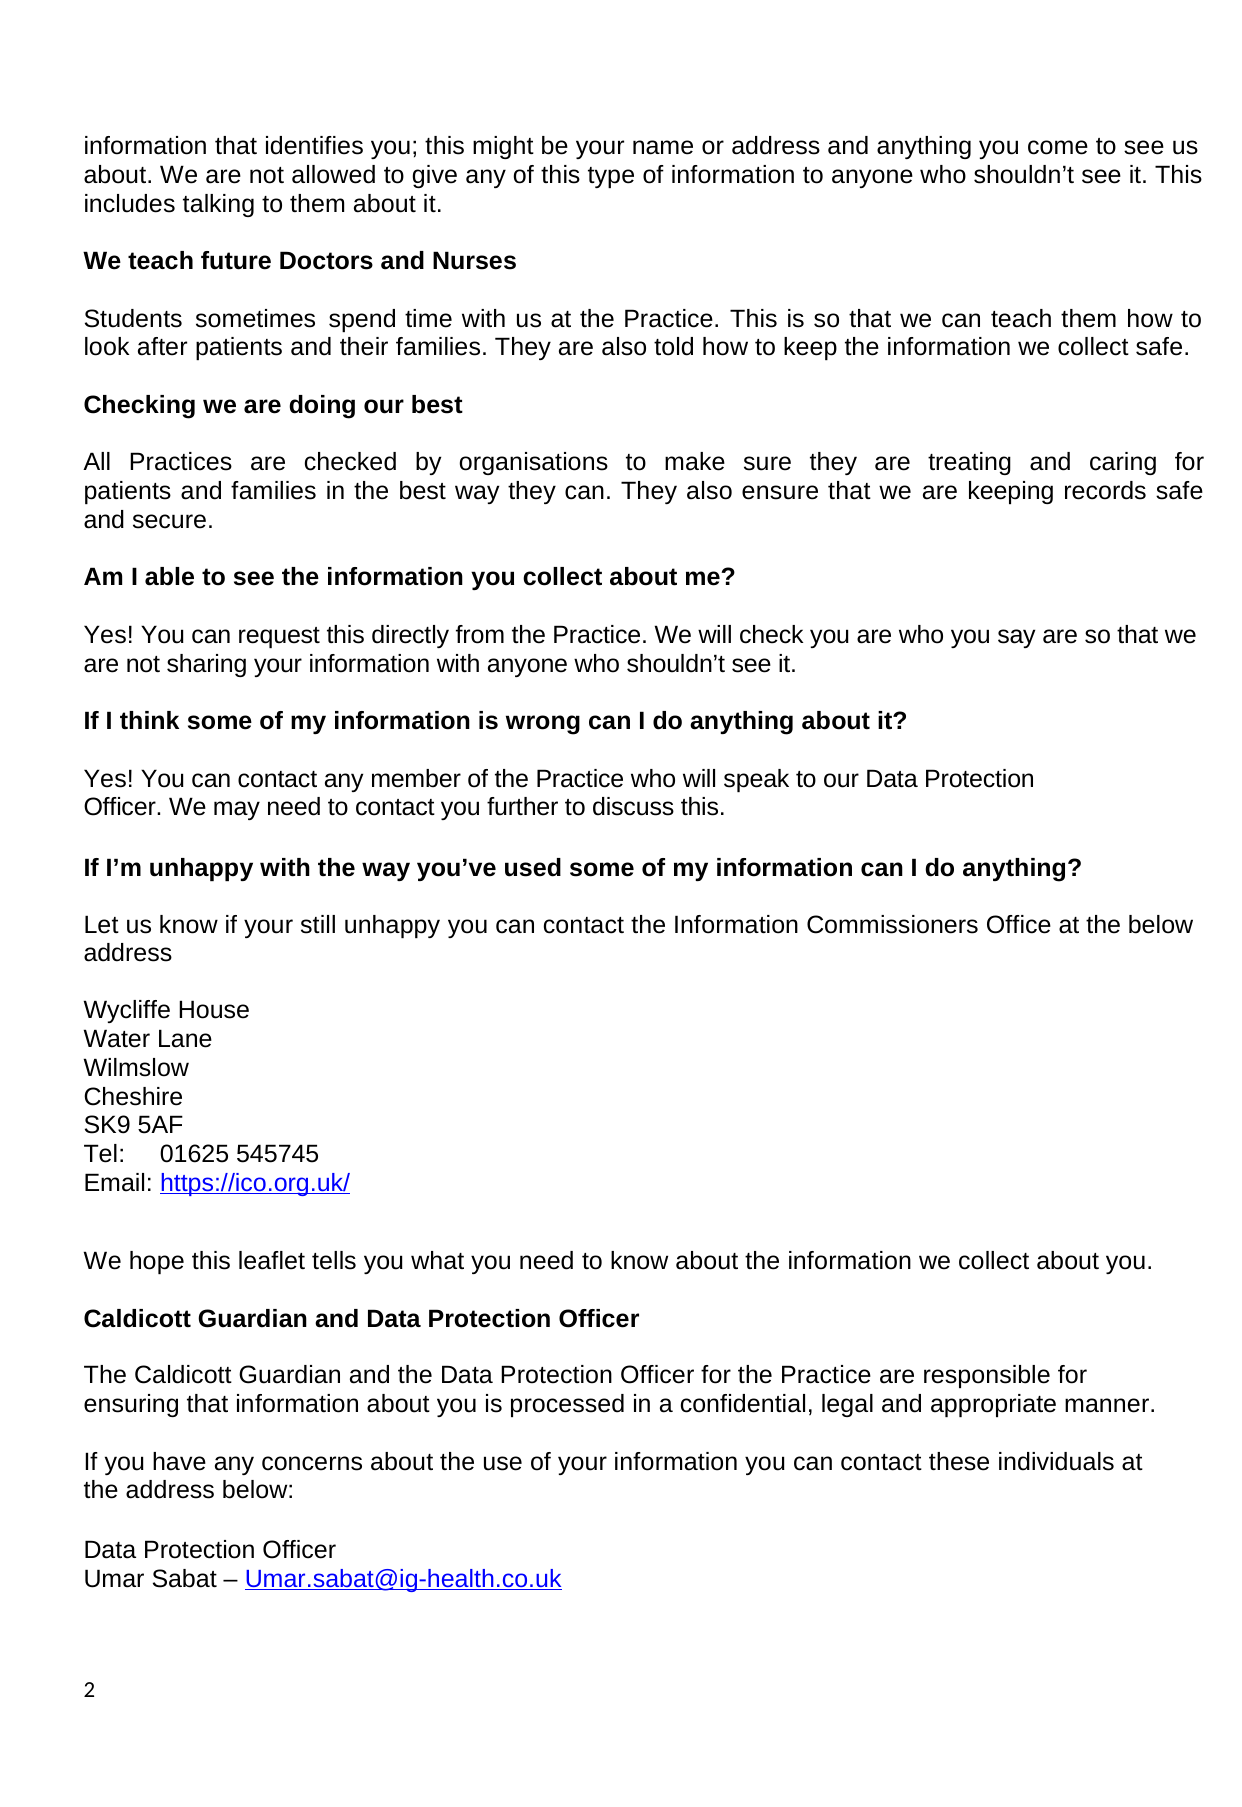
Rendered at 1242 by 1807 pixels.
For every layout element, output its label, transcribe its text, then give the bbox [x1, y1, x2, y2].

text Wilmslow [83, 1053, 1210, 1081]
text Checking we are doing our best [83, 390, 529, 418]
text If I think some of my information is wrong can I do anything about it? [83, 706, 972, 735]
text Water Lane [83, 1024, 1210, 1053]
text Yes! You can request this directly from the Practice. We will check you are who you say are so that we are not sharing your information with anyone who shouldn’t see it. [83, 591, 1203, 677]
text SK9 5AF [83, 1110, 1210, 1139]
text Wycliffe House [83, 995, 1210, 1024]
text Email: https://ico.org.uk/ [83, 1168, 1210, 1196]
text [83, 131, 1203, 217]
text Caldicott Guardian and Data Protection Officer [83, 1303, 1212, 1360]
text Tel: 01625 545745 [83, 1139, 1210, 1168]
text Am I able to see the information you collect about me? [83, 562, 801, 591]
text Students sometimes spend time with us at the Practice. This is so that we can teach them how to look after patients and their families. They are also told how to keep the information we collect safe. [83, 303, 1203, 361]
text Umar Sabat – Umar.sabat@ig-health.co.uk [83, 1564, 1212, 1593]
text If you have any concerns about the use of your information you can contact these individuals at the address below: [83, 1447, 1175, 1504]
text The Caldicott Guardian and the Data Protection Officer for the Practice are responsible for ensuring that information about you is processed in a confidential, legal and appropriate manner. [83, 1360, 1175, 1418]
text We hope this leaflet tells you what you need to know about the information we collect about you. [83, 1246, 1172, 1275]
text Data Protection Officer [83, 1535, 1212, 1564]
text Yes! You can contact any member of the Practice who will speak to our Data Protection Officer. We may need to contact you further to discuss this. [83, 735, 1099, 821]
text If I’m unhappy with the way you’ve used some of my information can I do anything? [83, 853, 1146, 910]
text We teach future Doctors and Nurses [83, 246, 583, 275]
text All Practices are checked by organisations to make sure they are treating and caring for patients and families in the best way they can. They also ensure that we are keeping records safe and secure. [83, 447, 1204, 533]
text Let us know if your still unhappy you can contact the Information Commissioners Office at the below address [83, 910, 1210, 995]
text Cheshire [83, 1081, 1210, 1110]
